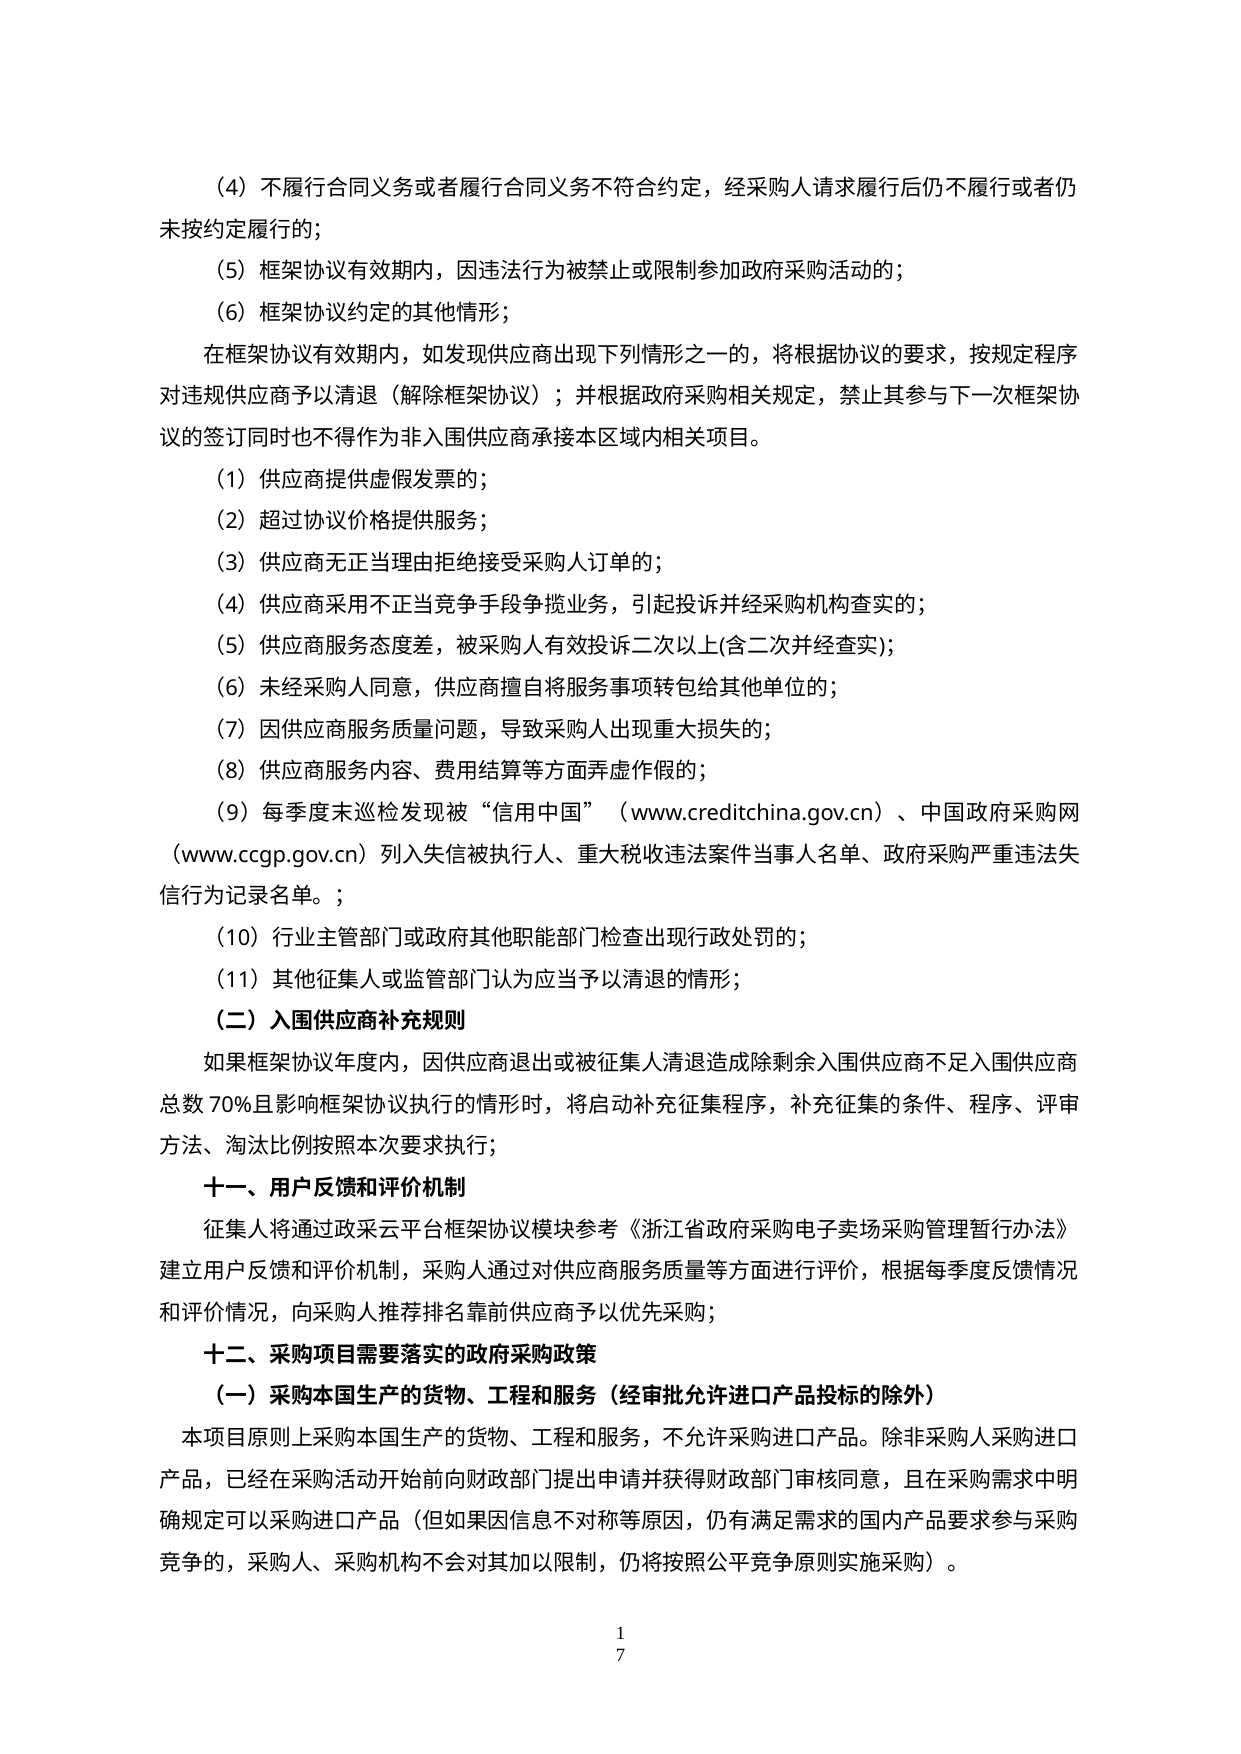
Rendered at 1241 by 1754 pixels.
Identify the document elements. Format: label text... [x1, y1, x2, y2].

text （9）每季度末巡检发现被“信用中国”（www.creditchina.gov.cn）、中国政府采购网（www.ccgp.gov.cn）列入失信被执行人、重大税收违法案件当事人名单、政府采购严重违法失信行为记录名单。； [159, 787, 1081, 912]
text （8）供应商服务内容、费用结算等方面弄虚作假的； [159, 746, 1081, 787]
list 采购本国生产的货物、工程和服务（经审批允许进口产品投标的除外） [203, 1371, 1073, 1412]
text 如果框架协议年度内，因供应商退出或被征集人清退造成除剩余入围供应商不足入围供应商总数70%且影响框架协议执行的情形时，将启动补充征集程序，补充征集的条件、程序、评审方法、淘汰比例按照本次要求执行； [159, 1037, 1081, 1162]
text 本项目原则上采购本国生产的货物、工程和服务，不允许采购进口产品。除非采购人采购进口产品，已经在采购活动开始前向财政部门提出申请并获得财政部门审核同意，且在采购需求中明确规定可以采购进口产品（但如果因信息不对称等原因，仍有满足需求的国内产品要求参与采购竞争的，采购人、采购机构不会对其加以限制，仍将按照公平竞争原则实施采购）。 [159, 1412, 1081, 1579]
text 十二、采购项目需要落实的政府采购政策 [159, 1329, 1081, 1371]
text 十一、用户反馈和评价机制 [159, 1162, 1081, 1204]
text （1）供应商提供虚假发票的； [159, 454, 1081, 496]
text （二）入围供应商补充规则 [159, 996, 1081, 1037]
text 征集人将通过政采云平台框架协议模块参考《浙江省政府采购电子卖场采购管理暂行办法》建立用户反馈和评价机制，采购人通过对供应商服务质量等方面进行评价，根据每季度反馈情况和评价情况，向采购人推荐排名靠前供应商予以优先采购； [159, 1204, 1081, 1329]
text （4）供应商采用不正当竞争手段争揽业务，引起投诉并经采购机构查实的； [159, 579, 1081, 621]
text （5）供应商服务态度差，被采购人有效投诉二次以上(含二次并经查实)； [159, 621, 1081, 662]
text （7）因供应商服务质量问题，导致采购人出现重大损失的； [159, 704, 1081, 746]
text （5）框架协议有效期内，因违法行为被禁止或限制参加政府采购活动的； [159, 246, 1081, 287]
text （10）行业主管部门或政府其他职能部门检查出现行政处罚的； [159, 912, 1081, 954]
text （11）其他征集人或监管部门认为应当予以清退的情形； [159, 954, 1081, 996]
text 在框架协议有效期内，如发现供应商出现下列情形之一的，将根据协议的要求，按规定程序对违规供应商予以清退（解除框架协议）；并根据政府采购相关规定，禁止其参与下一次框架协议的签订同时也不得作为非入围供应商承接本区域内相关项目。 [159, 329, 1081, 454]
text （2）超过协议价格提供服务； [159, 496, 1081, 537]
text （6）未经采购人同意，供应商擅自将服务事项转包给其他单位的； [159, 662, 1081, 704]
text （3）供应商无正当理由拒绝接受采购人订单的； [159, 537, 1081, 579]
text （4）不履行合同义务或者履行合同义务不符合约定，经采购人请求履行后仍不履行或者仍未按约定履行的； [159, 162, 1081, 246]
text （6）框架协议约定的其他情形； [159, 287, 1081, 329]
